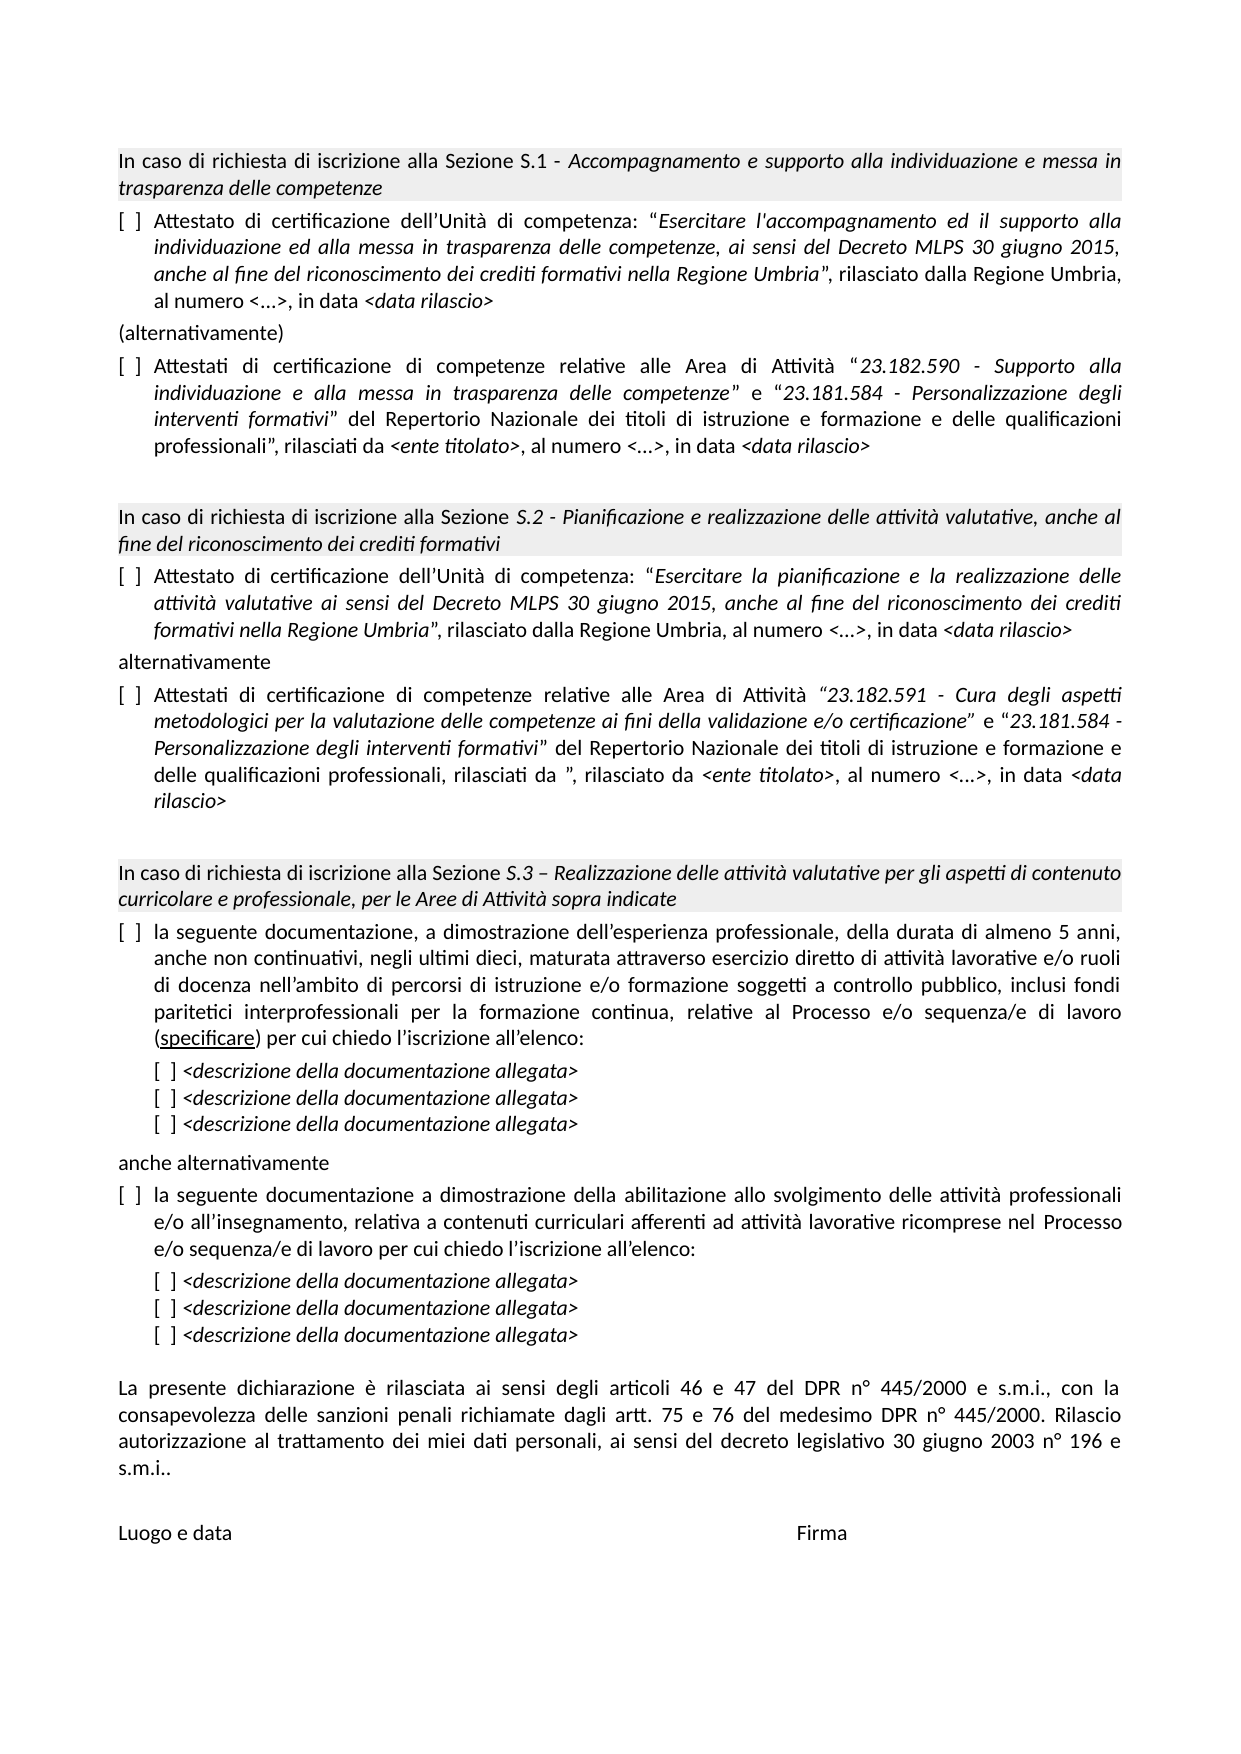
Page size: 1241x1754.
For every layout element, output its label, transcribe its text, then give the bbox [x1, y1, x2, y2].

text [ ] Attestato di certificazione dell’Unità di competenza: “Esercitare l'accompagnamento ed il supporto alla individuazione ed alla messa in trasparenza delle competenze, ai sensi del Decreto MLPS 30 giugno 2015, anche al fine del riconoscimento dei crediti formativi nella Regione Umbria”, rilasciato dalla Regione Umbria, al numero <...>, in data <data rilascio> [118, 207, 1122, 313]
text In caso di richiesta di iscrizione alla Sezione S.3 – Realizzazione delle attività valutative per gli aspetti di contenuto curricolare e professionale, per le Aree di Attività sopra indicate [118, 859, 1122, 912]
text In caso di richiesta di iscrizione alla Sezione S.1 - Accompagnamento e supporto alla individuazione e messa in trasparenza delle competenze [118, 148, 1122, 201]
text [ ] Attestati di certificazione di competenze relative alle Area di Attività “23.182.590 - Supporto alla individuazione e alla messa in trasparenza delle competenze” e “23.181.584 - Personalizzazione degli interventi formativi” del Repertorio Nazionale dei titoli di istruzione e formazione e delle qualificazioni professionali”, rilasciati da <ente titolato>, al numero <...>, in data <data rilascio> [118, 352, 1122, 459]
text [ ] la seguente documentazione, a dimostrazione dell’esperienza professionale, della durata di almeno 5 anni, anche non continuativi, negli ultimi dieci, maturata attraverso esercizio diretto di attività lavorative e/o ruoli di docenza nell’ambito di percorsi di istruzione e/o formazione soggetti a controllo pubblico, inclusi fondi paritetici interprofessionali per la formazione continua, relative al Processo e/o sequenza/e di lavoro (specificare) per cui chiedo l’iscrizione all’elenco: [118, 918, 1122, 1051]
text [ ] Attestati di certificazione di competenze relative alle Area di Attività “23.182.591 - Cura degli aspetti metodologici per la valutazione delle competenze ai fini della validazione e/o certificazione” e “23.181.584 - Personalizzazione degli interventi formativi” del Repertorio Nazionale dei titoli di istruzione e formazione e delle qualificazioni professionali, rilasciati da ”, rilasciato da <ente titolato>, al numero <...>, in data <data rilascio> [118, 681, 1122, 814]
text [ ] <descrizione della documentazione allegata> [153, 1267, 1122, 1294]
text [ ] <descrizione della documentazione allegata> [153, 1084, 1122, 1111]
text In caso di richiesta di iscrizione alla Sezione S.2 - Pianificazione e realizzazione delle attività valutative, anche al fine del riconoscimento dei crediti formativi [118, 503, 1122, 556]
text [ ] Attestato di certificazione dell’Unità di competenza: “Esercitare la pianificazione e la realizzazione delle attività valutative ai sensi del Decreto MLPS 30 giugno 2015, anche al fine del riconoscimento dei crediti formativi nella Regione Umbria”, rilasciato dalla Regione Umbria, al numero <...>, in data <data rilascio> [118, 562, 1122, 642]
text [ ] <descrizione della documentazione allegata> [153, 1294, 1122, 1321]
text La presente dichiarazione è rilasciata ai sensi degli articoli 46 e 47 del DPR n° 445/2000 e s.m.i., con la consapevolezza delle sanzioni penali richiamate dagli artt. 75 e 76 del medesimo DPR n° 445/2000. Rilascio autorizzazione al trattamento dei miei dati personali, ai sensi del decreto legislativo 30 giugno 2003 n° 196 e s.m.i.. [118, 1374, 1122, 1481]
text Luogo e data Firma [118, 1519, 1122, 1546]
text [ ] <descrizione della documentazione allegata> [153, 1321, 1122, 1347]
text alternativamente [118, 648, 1122, 675]
text (alternativamente) [118, 319, 1122, 346]
text [ ] <descrizione della documentazione allegata> [153, 1111, 1122, 1137]
text [ ] la seguente documentazione a dimostrazione della abilitazione allo svolgimento delle attività professionali e/o all’insegnamento, relativa a contenuti curriculari afferenti ad attività lavorative ricomprese nel Processo e/o sequenza/e di lavoro per cui chiedo l’iscrizione all’elenco: [118, 1182, 1122, 1262]
text [ ] <descrizione della documentazione allegata> [153, 1057, 1122, 1084]
text anche alternativamente [118, 1149, 1122, 1176]
